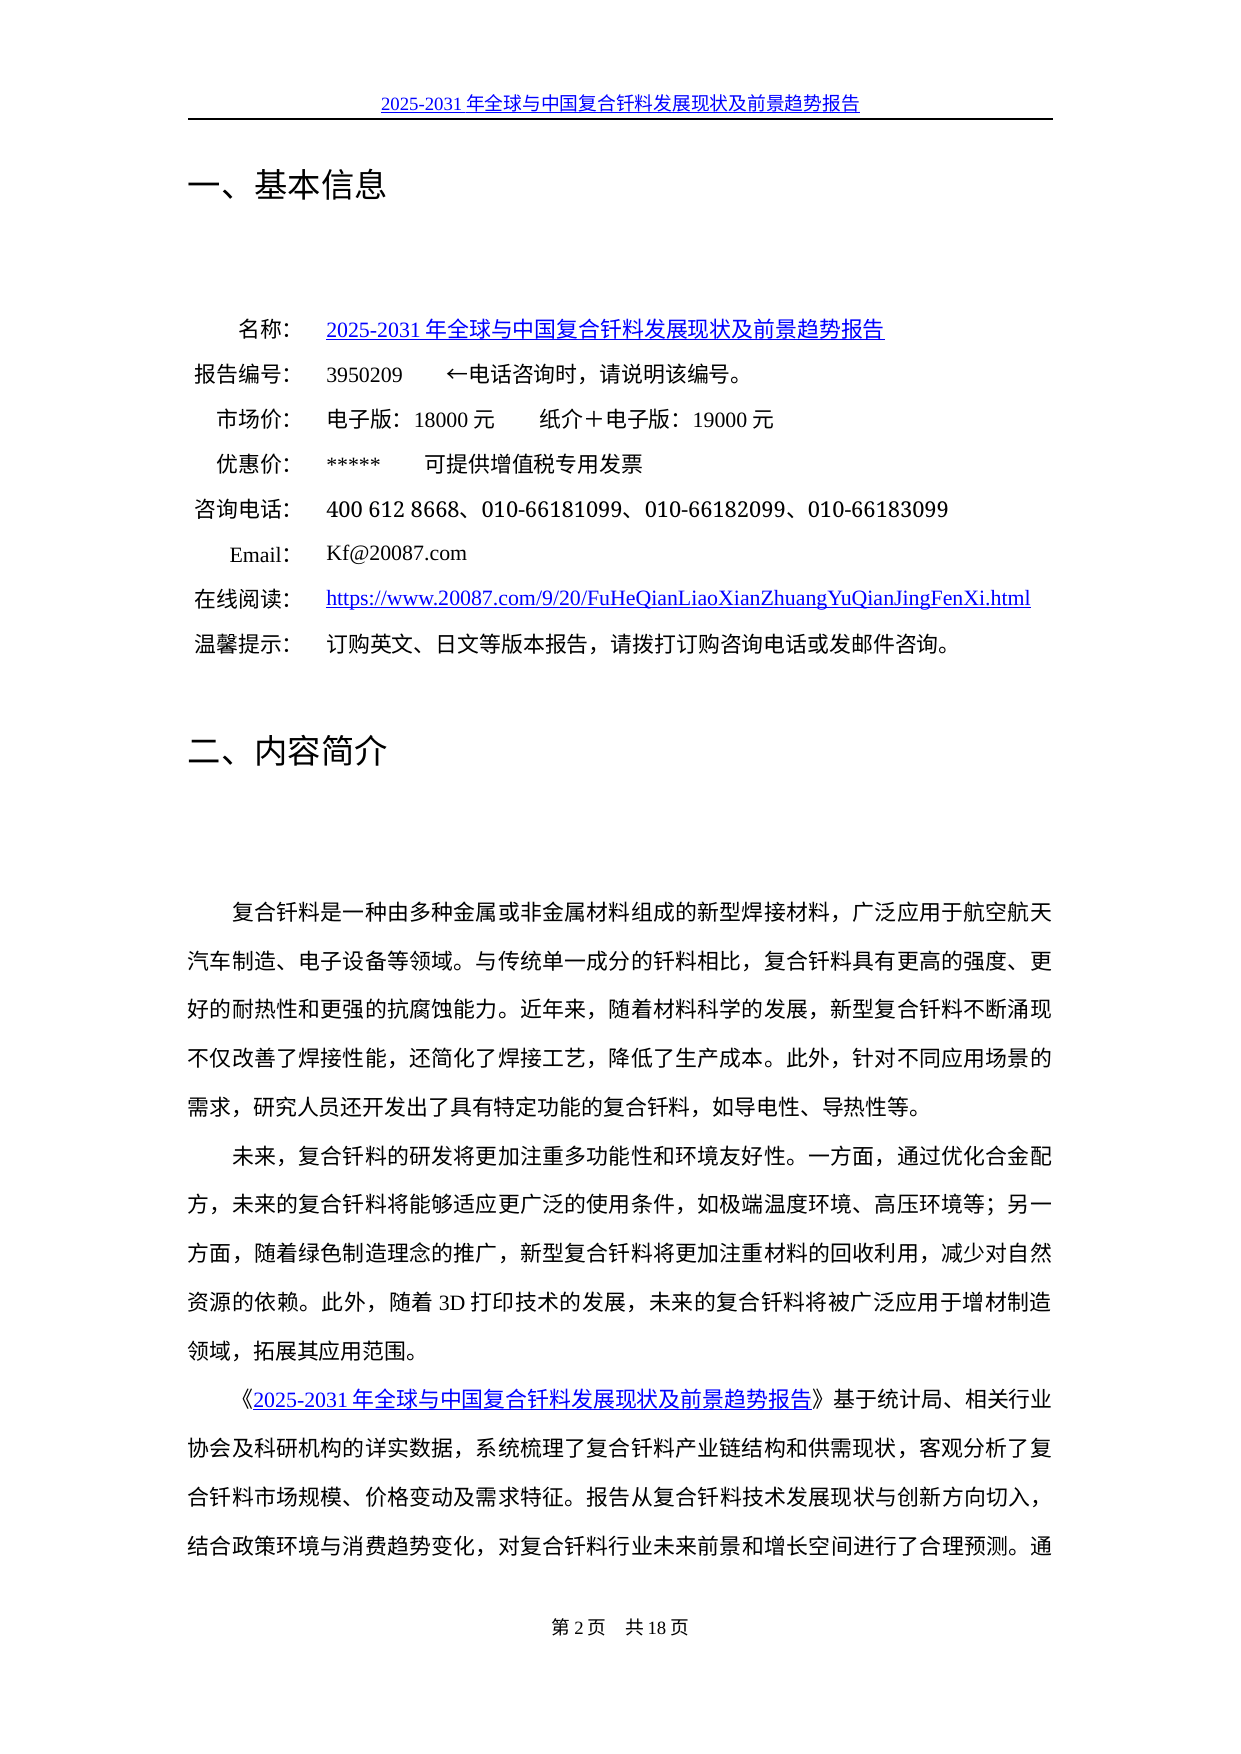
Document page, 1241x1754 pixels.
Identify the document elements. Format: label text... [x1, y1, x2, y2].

table_cell 订购英文、日文等版本报告，请拨打订购咨询电话或发邮件咨询。 [315, 627, 1073, 672]
table_cell 400 612 8668、010-66181099、010-66182099、010-66183099 [315, 492, 1073, 537]
table_cell 在线阅读： [167, 582, 315, 627]
table_cell 温馨提示： [167, 627, 315, 672]
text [187, 894, 1053, 1561]
table_header 名称： [167, 312, 315, 357]
table_cell 报告编号： [167, 357, 315, 402]
table_cell [315, 582, 1073, 627]
table_cell 3950209 ←电话咨询时，请说明该编号。 [315, 357, 1073, 402]
table_cell Email： [167, 537, 315, 582]
table_cell ***** 可提供增值税专用发票 [315, 447, 1073, 492]
table_cell Kf@20087.com [315, 537, 1073, 582]
table_cell 电子版：18000 元 纸介＋电子版：19000 元 [315, 402, 1073, 447]
table_cell 咨询电话： [167, 492, 315, 537]
title 一、基本信息 [187, 150, 1053, 215]
title 二、内容简介 [187, 717, 1053, 782]
table_header 2025-2031年全球与中国复合钎料发展现状及前景趋势报告 [315, 312, 1073, 357]
table_cell 优惠价： [167, 447, 315, 492]
table_cell 市场价： [167, 402, 315, 447]
